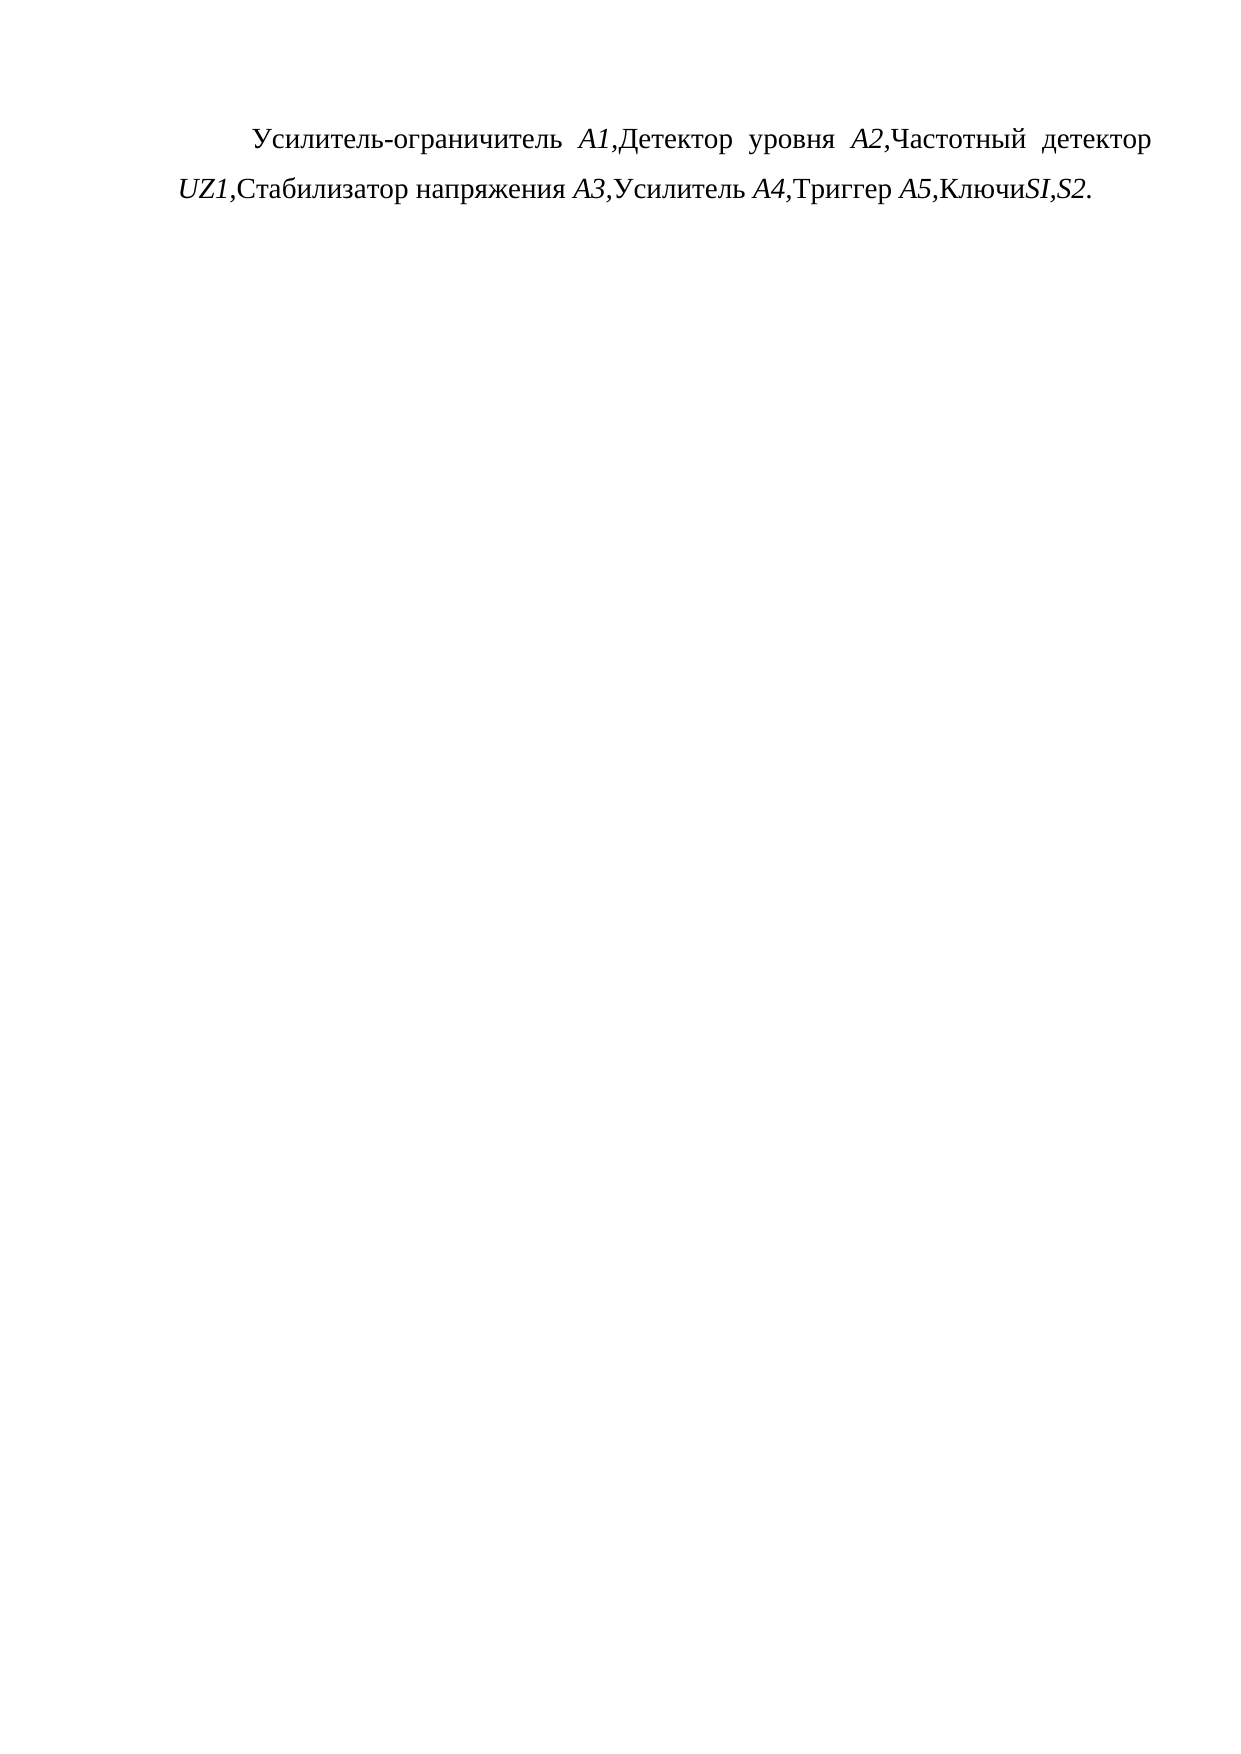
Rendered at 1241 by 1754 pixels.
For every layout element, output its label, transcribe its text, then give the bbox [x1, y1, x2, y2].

text Усилитель-ограничитель А1,Детектор уровня А2,Частотный детектор UZ1,Стабилизатор напряжения A3,Усилитель А4,Триггер А5,КлючиSI,S2. [177, 121, 1152, 205]
